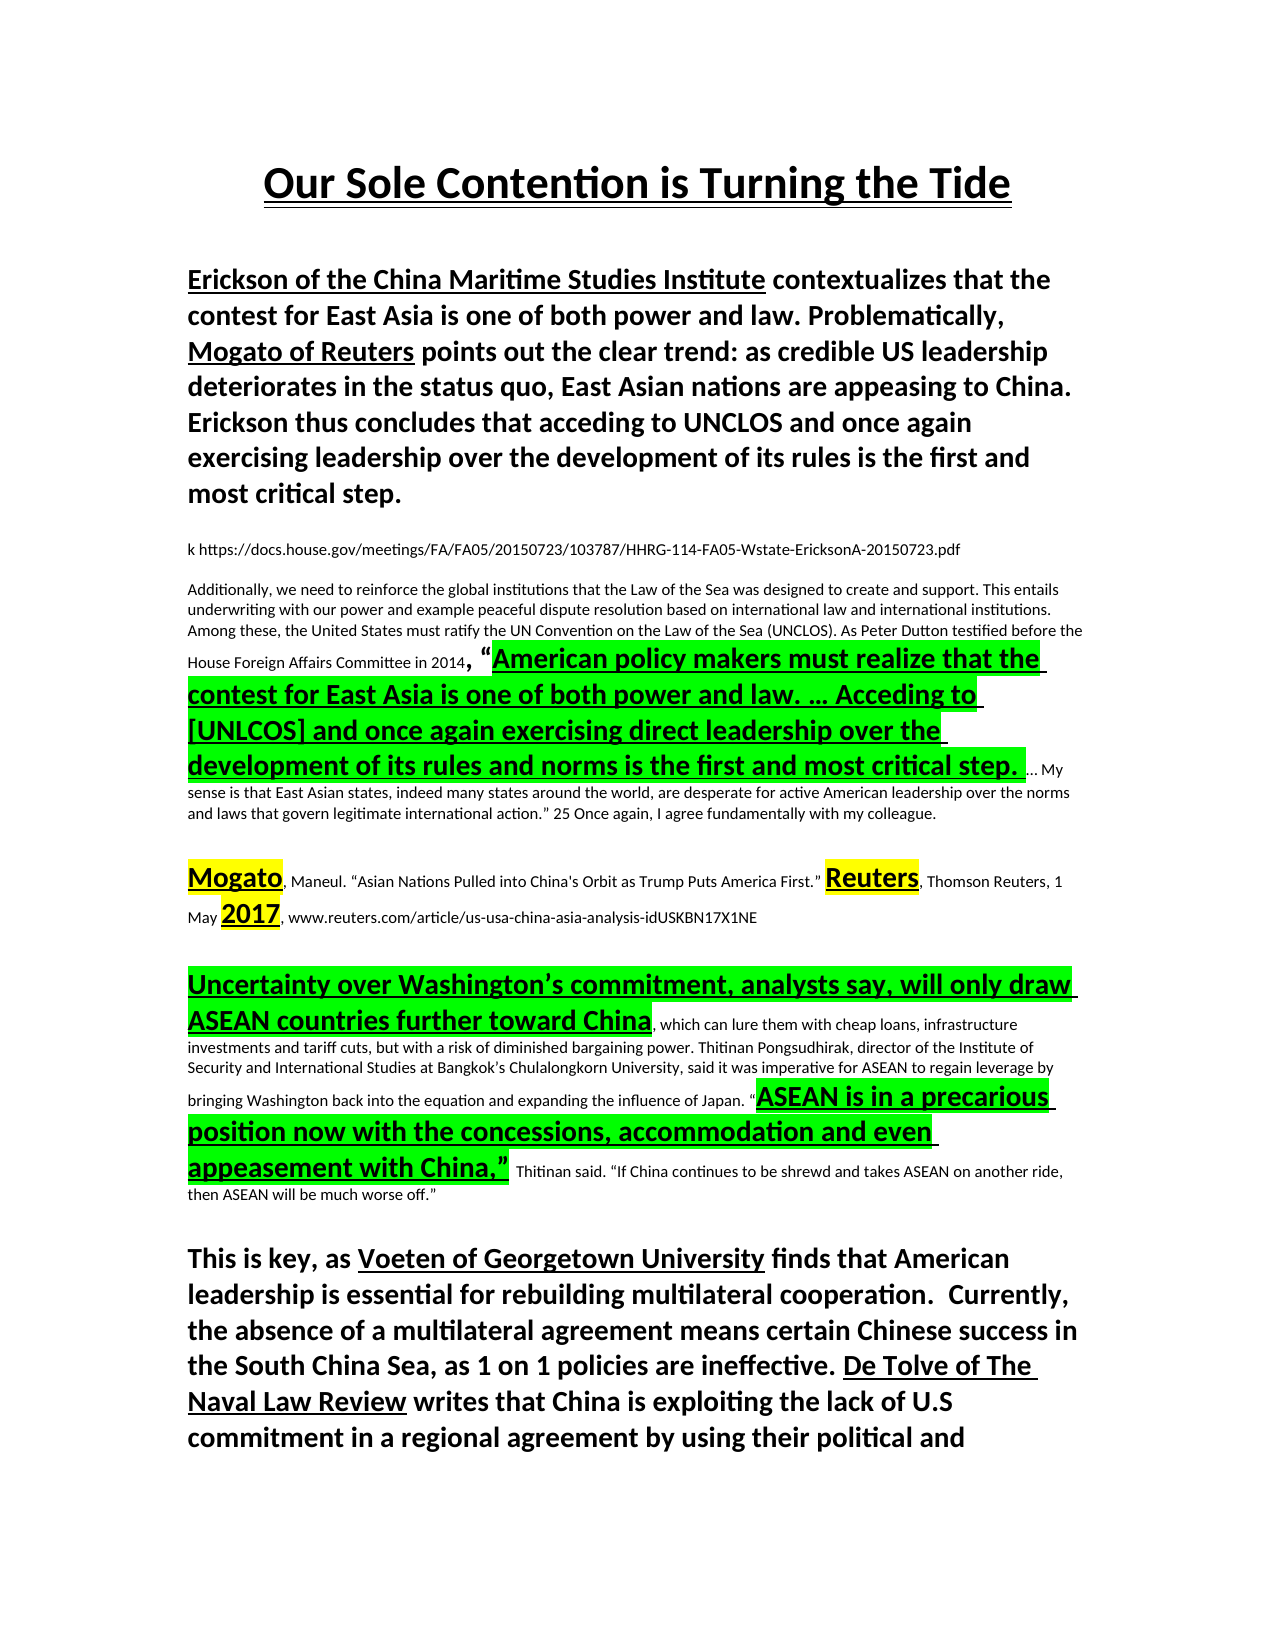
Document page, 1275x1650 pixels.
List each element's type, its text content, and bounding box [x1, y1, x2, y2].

subtitle Our Sole Contention is Turning the Tide [187, 154, 1087, 210]
text Additionally, we need to reinforce the global institutions that the Law of the Sea was designed to create and support. This entails underwriting with our power and example peaceful dispute resolution based on international law and international institutions. Among these, the United States must ratify the UN Convention on the Law of the Sea (UNCLOS). As Peter Dutton testified before the House Foreign Affairs Committee in 2014, “American policy makers must realize that the contest for East Asia is one of both power and law. … Acceding to [UNLCOS] and once again exercising direct leadership over the development of its rules and norms is the first and most critical step. … My sense is that East Asian states, indeed many states around the world, are desperate for active American leadership over the norms and laws that govern legitimate international action.” 25 Once again, I agree fundamentally with my colleague. [187, 579, 1087, 823]
text Mogato, Maneul. “Asian Nations Pulled into China's Orbit as Trump Puts America First.” Reuters, Thomson Reuters, 1 May 2017, www.reuters.com/article/us-usa-china-asia-analysis-idUSKBN17X1NE [280, 859, 1087, 930]
text Uncertainty over Washington’s commitment, analysts say, will only draw ASEAN countries further toward China, which can lure them with cheap loans, infrastructure investments and tariff cuts, but with a risk of diminished bargaining power. Thitinan Pongsudhirak, director of the Institute of Security and International Studies at Bangkok’s Chulalongkorn University, said it was imperative for ASEAN to regain leverage by bringing Washington back into the equation and expanding the influence of Japan. “ASEAN is in a precarious position now with the concessions, accommodation and even appeasement with China,” Thitinan said. “If China continues to be shrewd and takes ASEAN on another ride, then ASEAN will be much worse off.” [187, 966, 1087, 1205]
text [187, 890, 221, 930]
text Erickson of the China Maritime Studies Institute contextualizes that the contest for East Asia is one of both power and law. Problematically, Mogato of Reuters points out the clear trend: as credible US leadership deteriorates in the status quo, East Asian nations are appeasing to China. Erickson thus concludes that acceding to UNCLOS and once again exercising leadership over the development of its rules is the first and most critical step. [187, 261, 1087, 511]
text k https://docs.house.gov/meetings/FA/FA05/20150723/103787/HHRG-114-FA05-Wstate-EricksonA-20150723.pdf [187, 539, 1087, 559]
